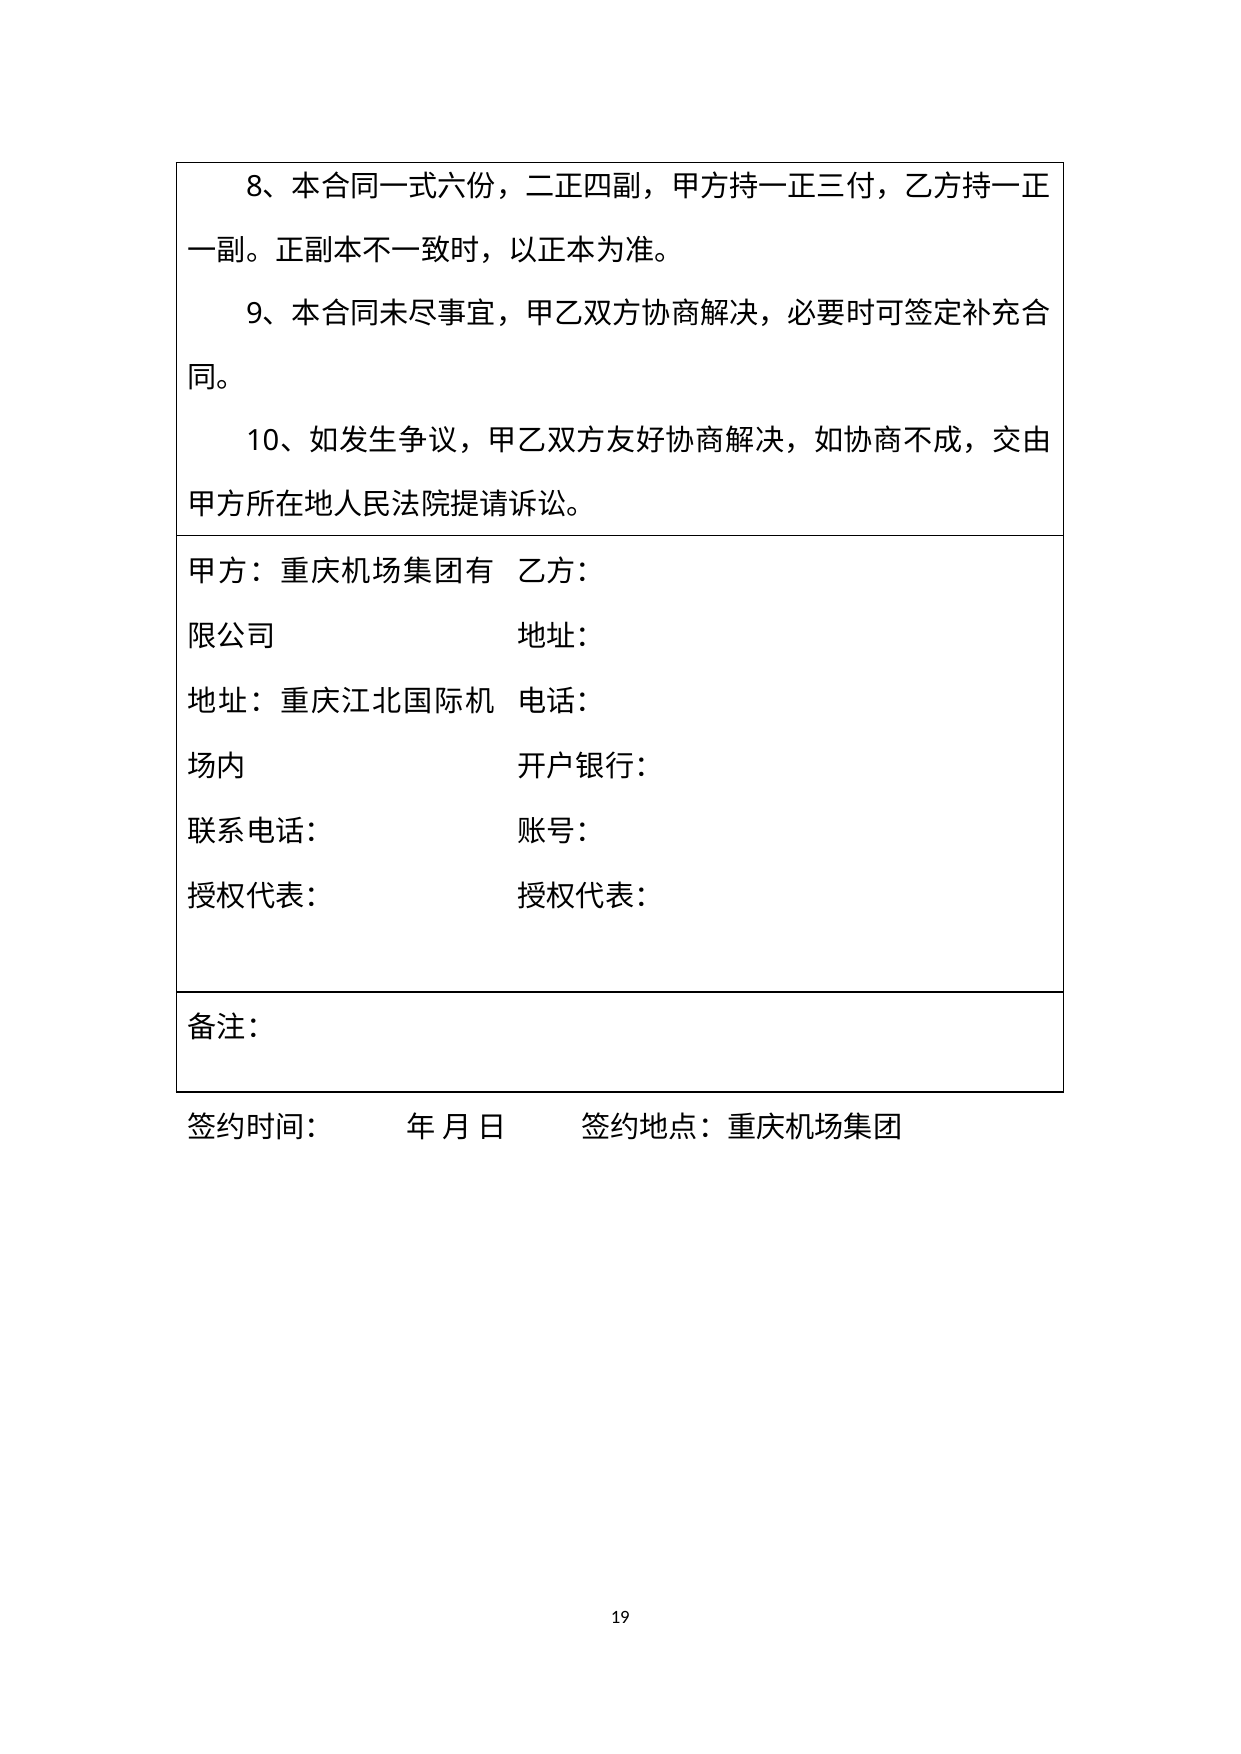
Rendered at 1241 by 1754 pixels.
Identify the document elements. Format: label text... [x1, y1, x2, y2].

table_cell 备注： [177, 993, 1063, 1091]
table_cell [177, 163, 1063, 535]
table_cell 甲方：重庆机场集团有限公司 地址：重庆江北国际机场内 联系电话： 授权代表： [177, 536, 506, 991]
text 签约时间： 年 月 日 签约地点：重庆机场集团 [187, 1092, 1069, 1157]
table_cell 乙方： 地址： 电话： 开户银行： 账号： 授权代表： [506, 536, 1063, 991]
